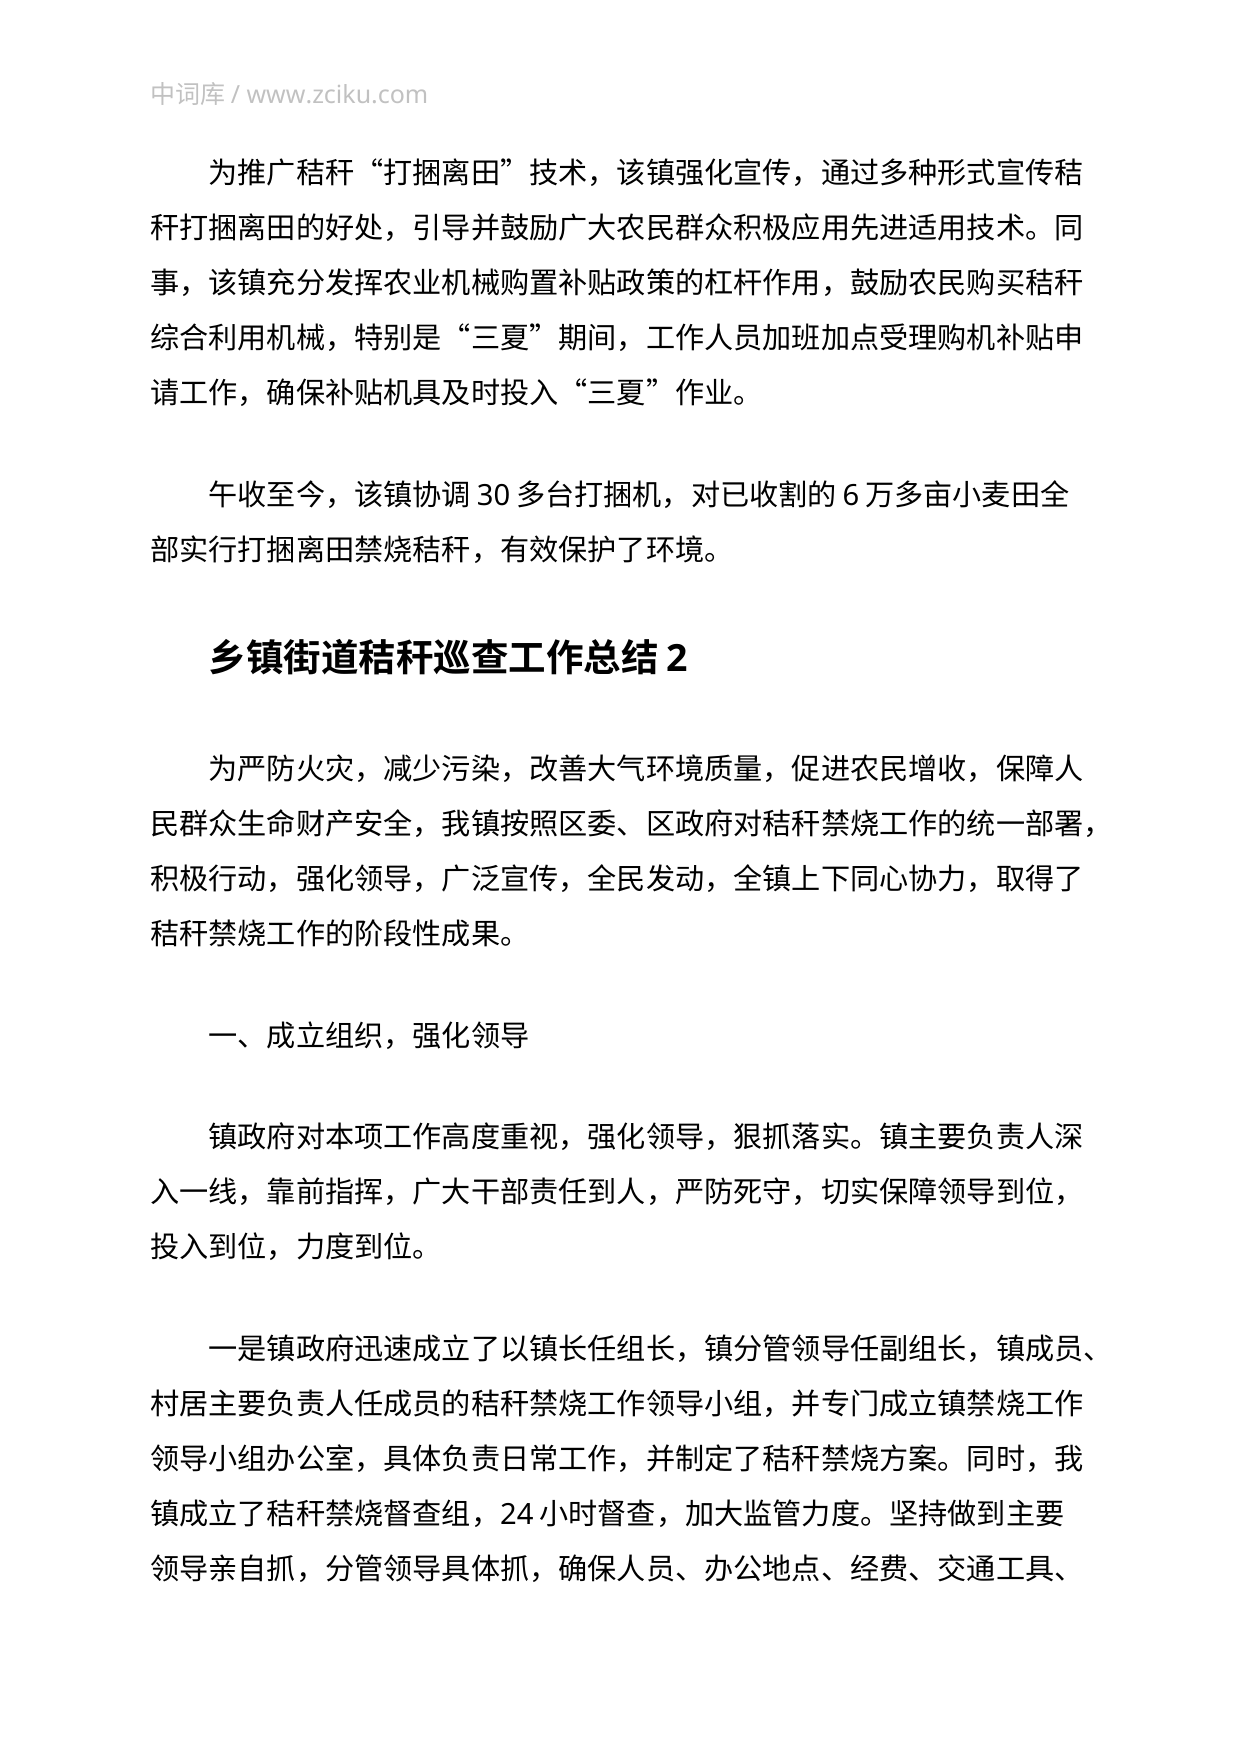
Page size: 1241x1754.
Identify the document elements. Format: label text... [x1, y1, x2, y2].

text 为推广秸秆“打捆离田”技术，该镇强化宣传，通过多种形式宣传秸秆打捆离田的好处，引导并鼓励广大农民群众积极应用先进适用技术。同事，该镇充分发挥农业机械购置补贴政策的杠杆作用，鼓励农民购买秸秆综合利用机械，特别是“三夏”期间，工作人员加班加点受理购机补贴申请工作，确保补贴机具及时投入“三夏”作业。 [150, 150, 1090, 412]
text 乡镇街道秸秆巡查工作总结2 [150, 628, 1090, 683]
text 为严防火灾，减少污染，改善大气环境质量，促进农民增收，保障人民群众生命财产安全，我镇按照区委、区政府对秸秆禁烧工作的统一部署，积极行动，强化领导，广泛宣传，全民发动，全镇上下同心协力，取得了秸秆禁烧工作的阶段性成果。 [150, 746, 1090, 953]
text 镇政府对本项工作高度重视，强化领导，狠抓落实。镇主要负责人深入一线，靠前指挥，广大干部责任到人，严防死守，切实保障领导到位，投入到位，力度到位。 [150, 1114, 1090, 1266]
text 一、成立组织，强化领导 [150, 1012, 1090, 1054]
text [150, 1326, 1090, 1587]
text 午收至今，该镇协调30多台打捆机，对已收割的6万多亩小麦田全部实行打捆离田禁烧秸秆，有效保护了环境。 [150, 471, 1090, 569]
